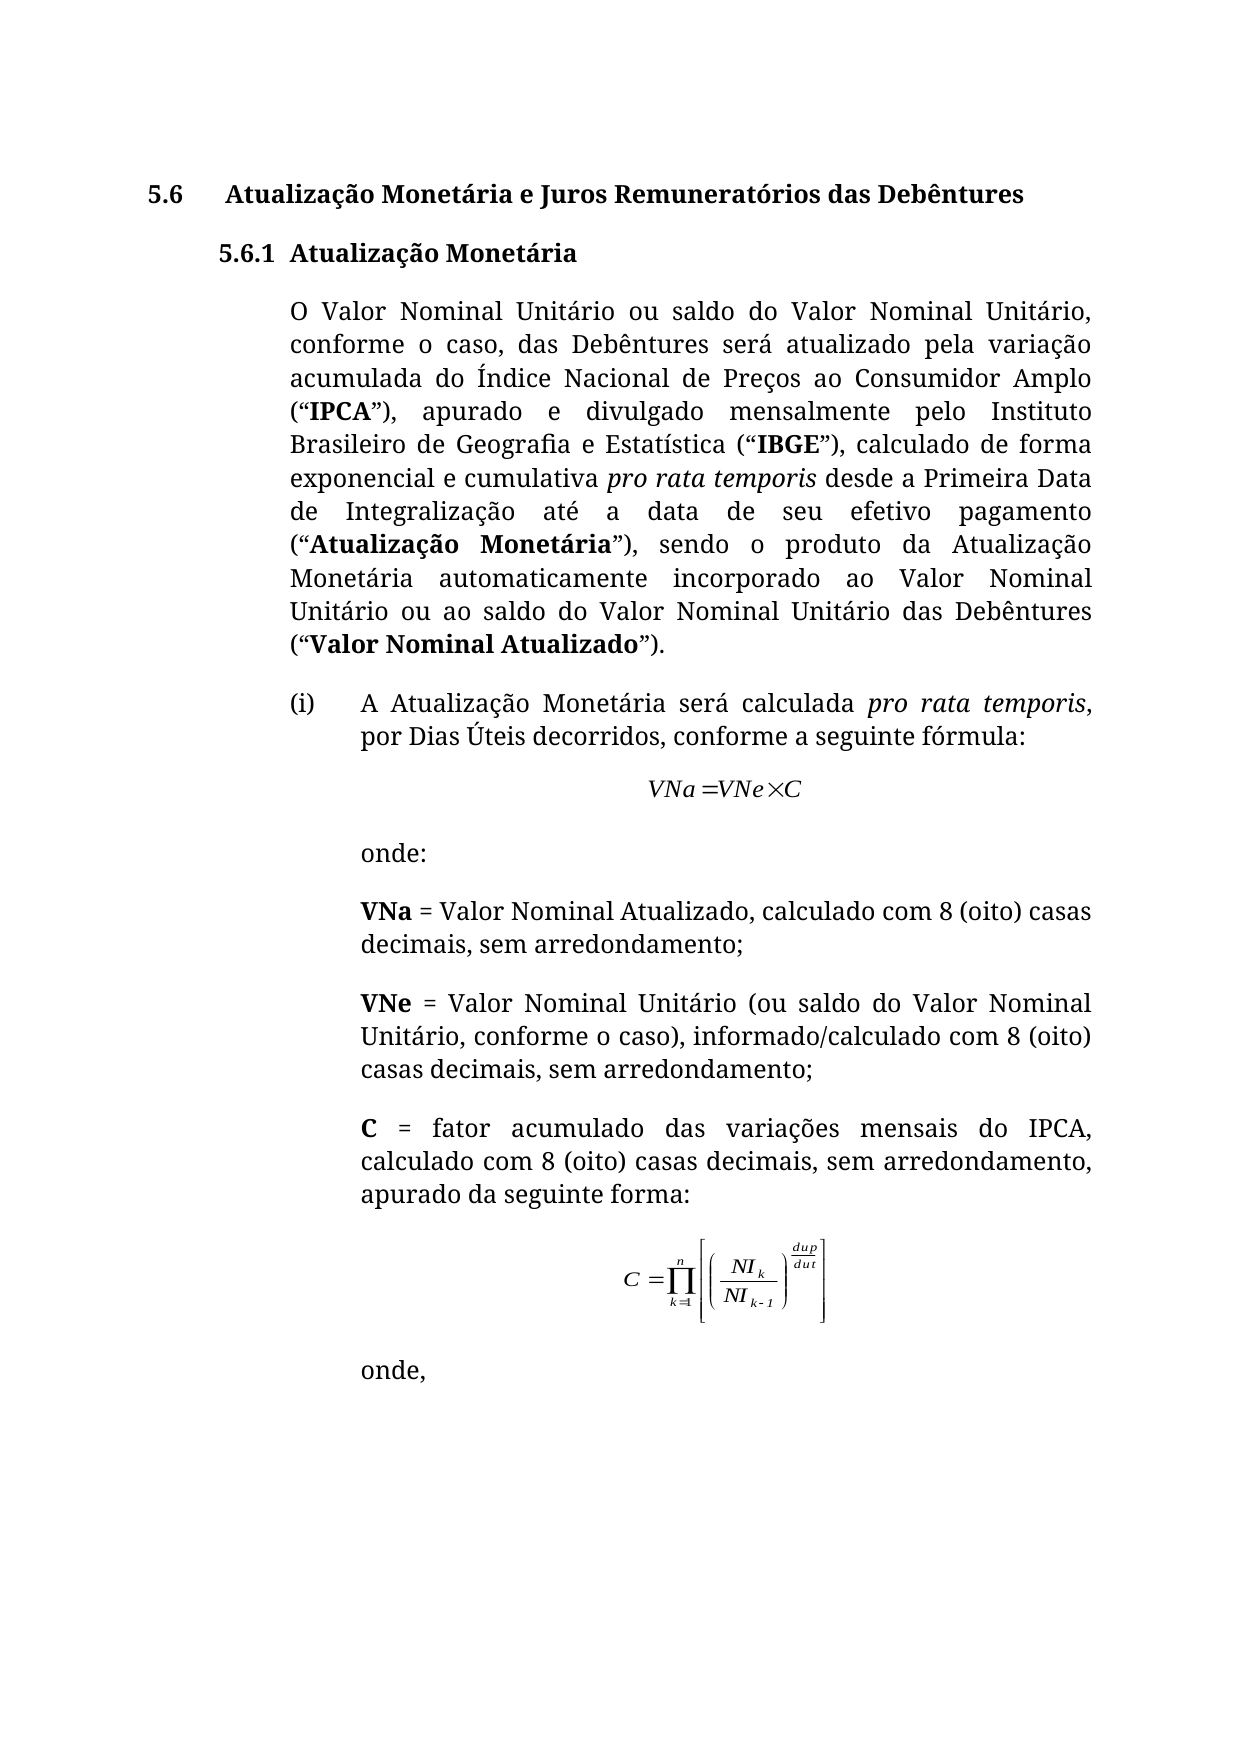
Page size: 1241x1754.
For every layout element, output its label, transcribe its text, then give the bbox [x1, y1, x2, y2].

text VNa = Valor Nominal Atualizado, calculado com 8 (oito) casas decimais, sem arredondamento; [360, 894, 1092, 961]
text O Valor Nominal Unitário ou saldo do Valor Nominal Unitário, conforme o caso, das Debêntures será atualizado pela variação acumulada do Índice Nacional de Preços ao Consumidor Amplo (“IPCA”), apurado e divulgado mensalmente pelo Instituto Brasileiro de Geografia e Estatística (“IBGE”), calculado de forma exponencial e cumulativa pro rata temporis desde a Primeira Data de Integralização até a data de seu efetivo pagamento (“Atualização Monetária”), sendo o produto da Atualização Monetária automaticamente incorporado ao Valor Nominal Unitário ou ao saldo do Valor Nominal Unitário das Debêntures (“Valor Nominal Atualizado”). [289, 294, 1092, 661]
text Atualização Monetária e Juros Remuneratórios das Debêntures [148, 177, 1092, 211]
text onde: [360, 836, 1092, 869]
text C = fator acumulado das variações mensais do IPCA, calculado com 8 (oito) casas decimais, sem arredondamento, apurado da seguinte forma: [360, 1111, 1092, 1211]
text A Atualização Monetária será calculada pro rata temporis, por Dias Úteis decorridos, conforme a seguinte fórmula: [289, 686, 1092, 752]
text VNe = Valor Nominal Unitário (ou saldo do Valor Nominal Unitário, conforme o caso), informado/calculado com 8 (oito) casas decimais, sem arredondamento; [360, 986, 1092, 1086]
text Atualização Monetária [218, 236, 1092, 269]
text onde, [360, 1353, 1092, 1386]
